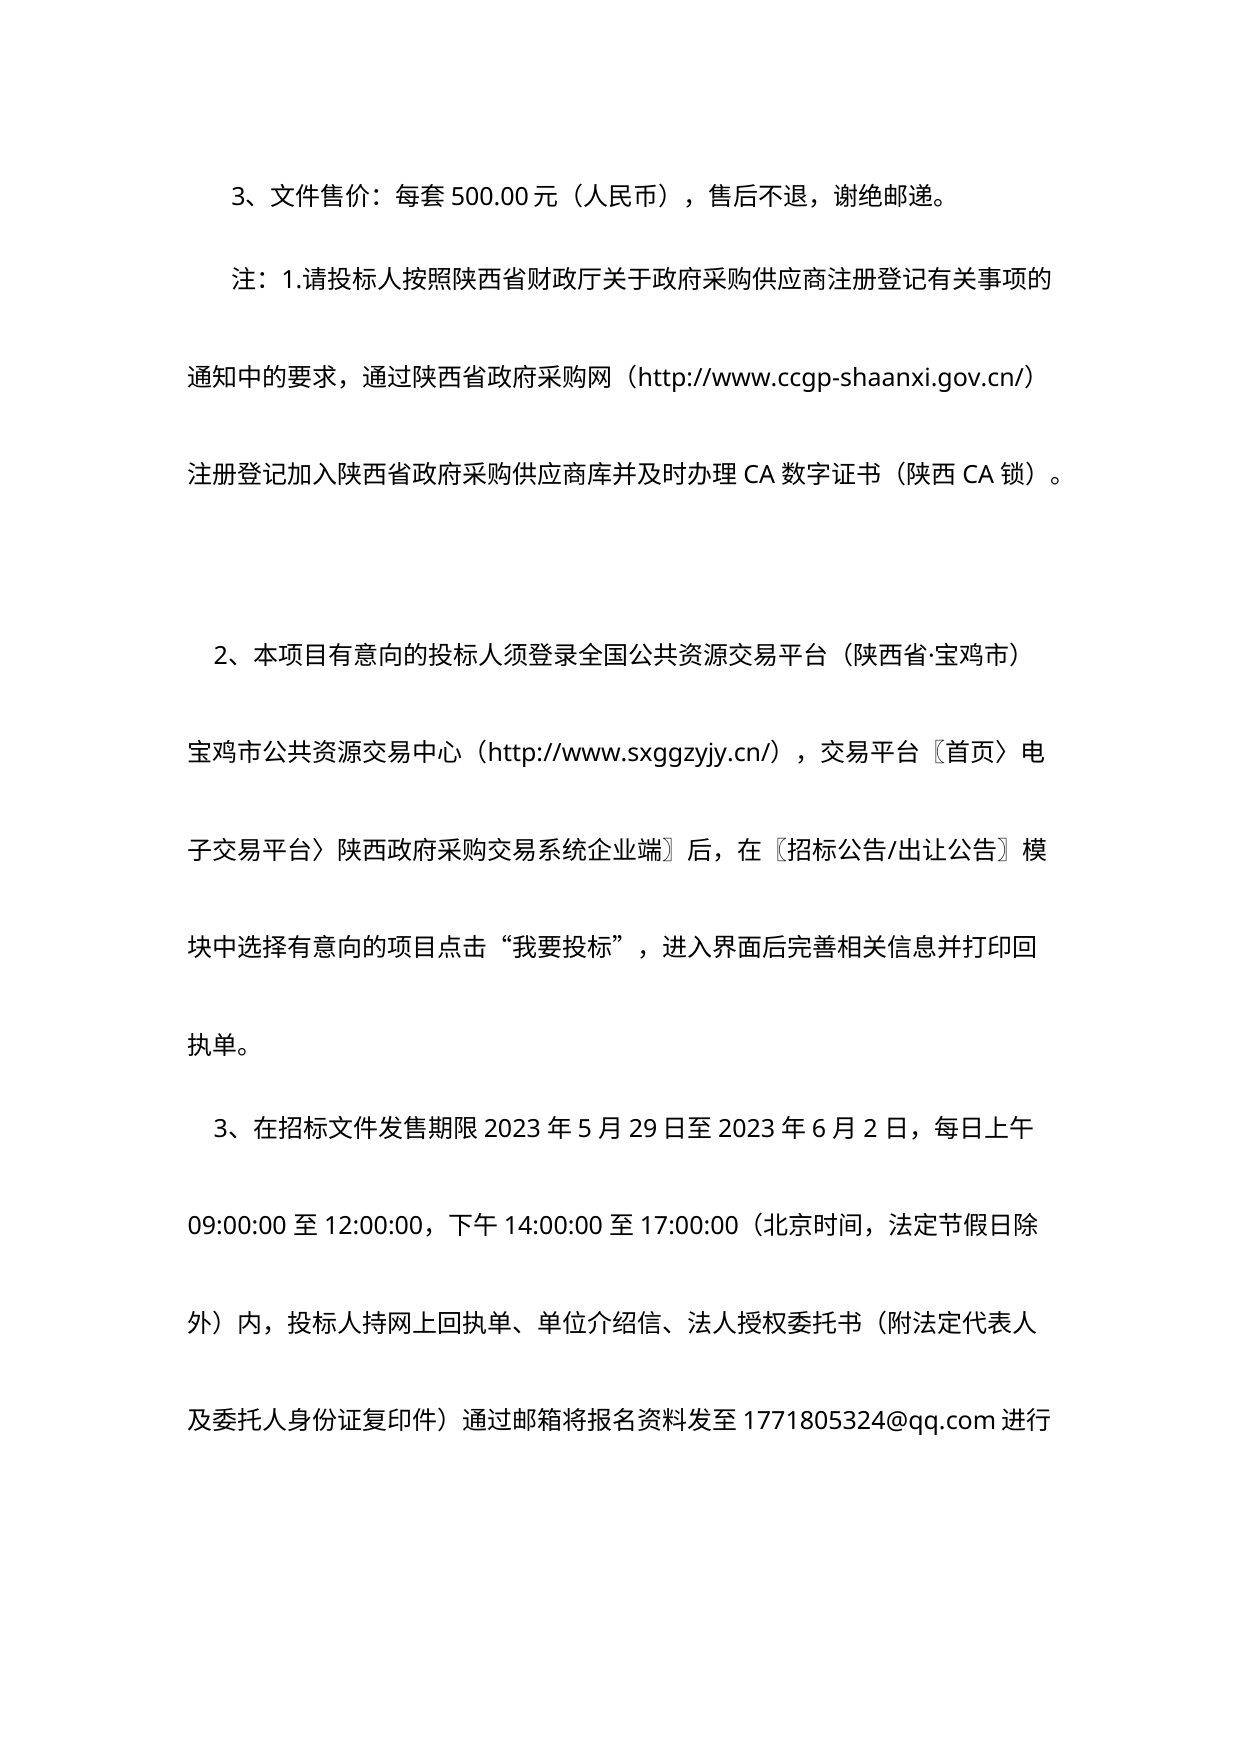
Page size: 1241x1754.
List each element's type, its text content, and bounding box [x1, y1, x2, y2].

text 2、本项目有意向的投标人须登录全国公共资源交易平台（陕西省·宝鸡市）宝鸡市公共资源交易中心（http://www.sxggzyjy.cn/），交易平台〖首页〉电子交易平台〉陕西政府采购交易系统企业端〗后，在〖招标公告/出让公告〗模块中选择有意向的项目点击“我要投标”，进入界面后完善相关信息并打印回执单。 [187, 621, 1053, 1076]
text 3、文件售价：每套500.00元（人民币），售后不退，谢绝邮递。 [187, 162, 1053, 227]
text 注：1.请投标人按照陕西省财政厅关于政府采购供应商注册登记有关事项的通知中的要求，通过陕西省政府采购网（http://www.ccgp-shaanxi.gov.cn/）注册登记加入陕西省政府采购供应商库并及时办理 CA 数字证书（陕西 CA 锁）。 [187, 245, 1053, 603]
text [187, 1094, 1053, 1451]
